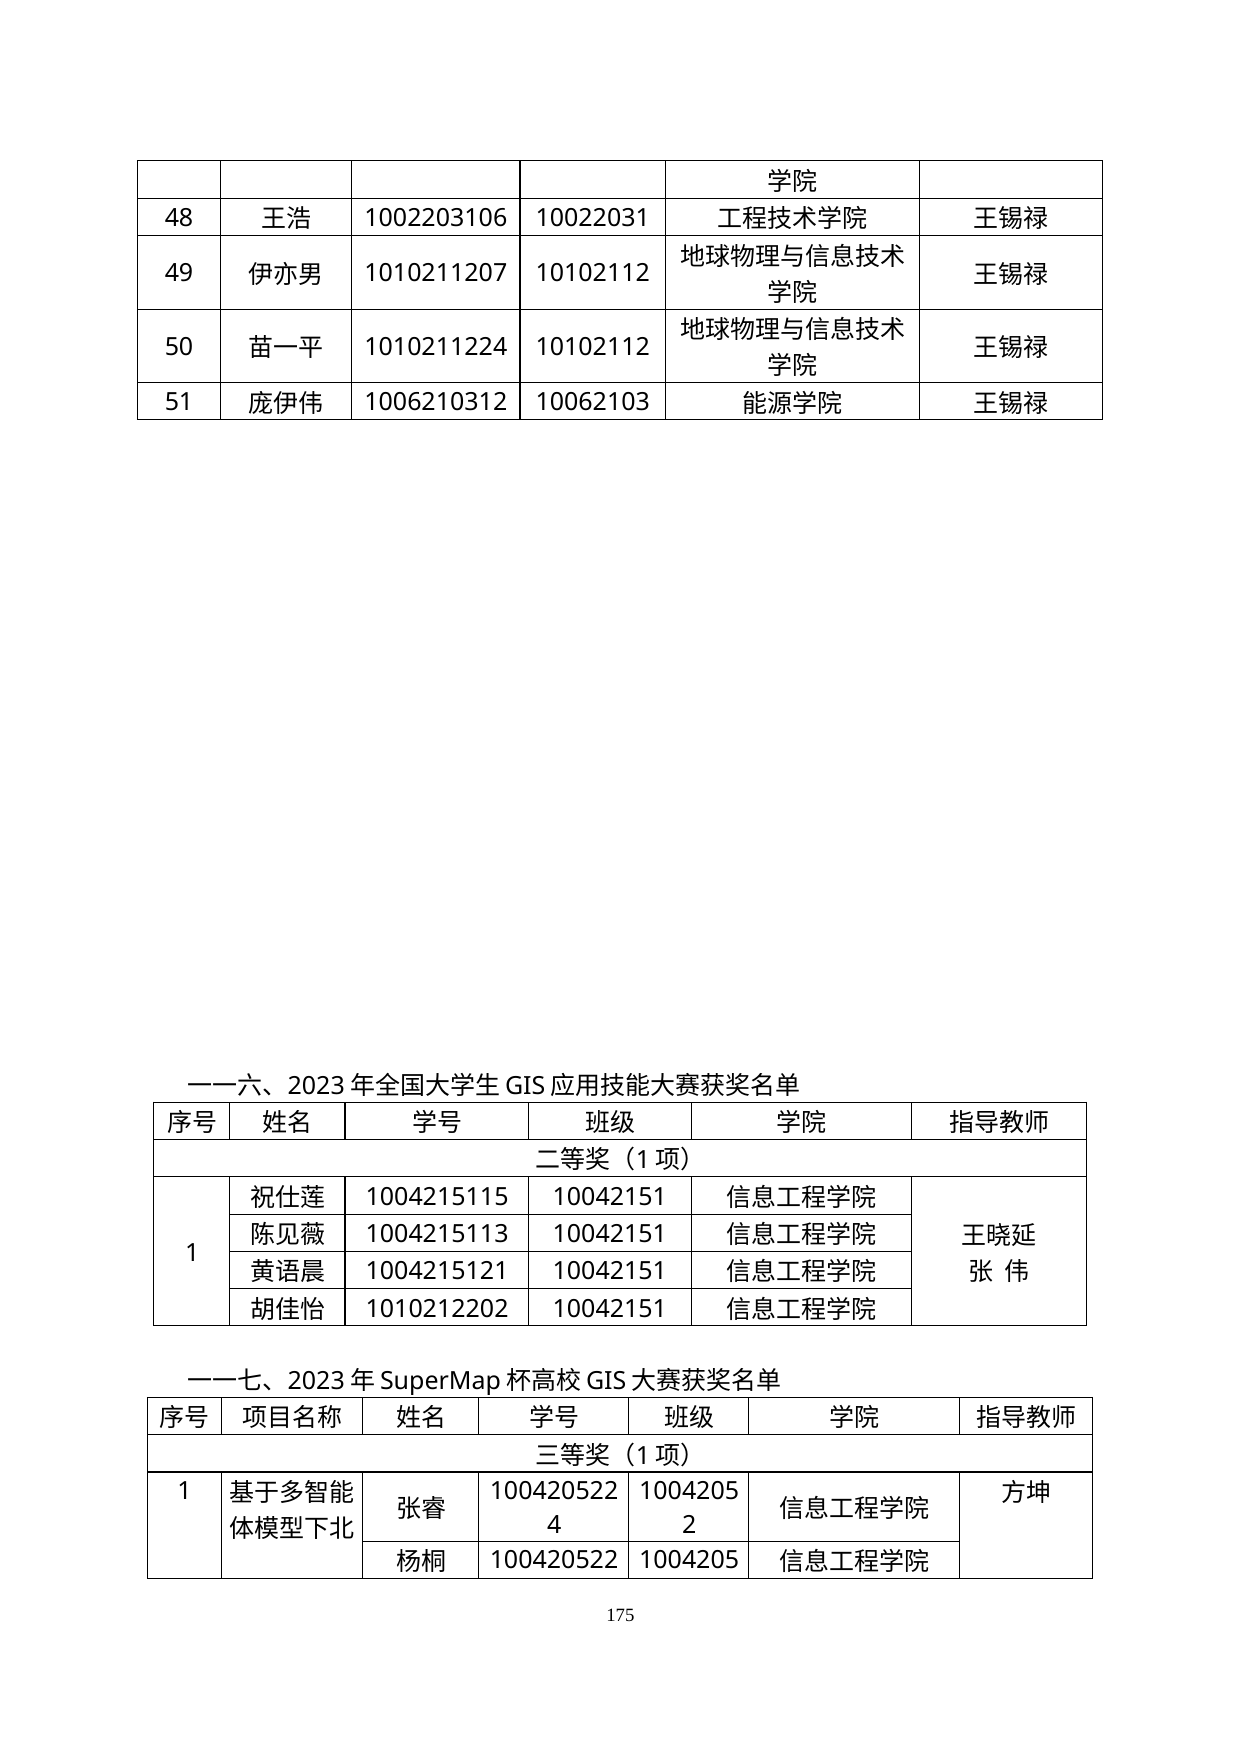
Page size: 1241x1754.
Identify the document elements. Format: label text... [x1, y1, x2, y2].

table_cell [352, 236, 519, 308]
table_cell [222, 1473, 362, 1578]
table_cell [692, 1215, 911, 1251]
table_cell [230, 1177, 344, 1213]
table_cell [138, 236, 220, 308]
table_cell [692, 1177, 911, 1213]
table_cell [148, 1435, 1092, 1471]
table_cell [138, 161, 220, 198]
text 一一六、2023年全国大学生GIS应用技能大赛获奖名单 [187, 1065, 1053, 1102]
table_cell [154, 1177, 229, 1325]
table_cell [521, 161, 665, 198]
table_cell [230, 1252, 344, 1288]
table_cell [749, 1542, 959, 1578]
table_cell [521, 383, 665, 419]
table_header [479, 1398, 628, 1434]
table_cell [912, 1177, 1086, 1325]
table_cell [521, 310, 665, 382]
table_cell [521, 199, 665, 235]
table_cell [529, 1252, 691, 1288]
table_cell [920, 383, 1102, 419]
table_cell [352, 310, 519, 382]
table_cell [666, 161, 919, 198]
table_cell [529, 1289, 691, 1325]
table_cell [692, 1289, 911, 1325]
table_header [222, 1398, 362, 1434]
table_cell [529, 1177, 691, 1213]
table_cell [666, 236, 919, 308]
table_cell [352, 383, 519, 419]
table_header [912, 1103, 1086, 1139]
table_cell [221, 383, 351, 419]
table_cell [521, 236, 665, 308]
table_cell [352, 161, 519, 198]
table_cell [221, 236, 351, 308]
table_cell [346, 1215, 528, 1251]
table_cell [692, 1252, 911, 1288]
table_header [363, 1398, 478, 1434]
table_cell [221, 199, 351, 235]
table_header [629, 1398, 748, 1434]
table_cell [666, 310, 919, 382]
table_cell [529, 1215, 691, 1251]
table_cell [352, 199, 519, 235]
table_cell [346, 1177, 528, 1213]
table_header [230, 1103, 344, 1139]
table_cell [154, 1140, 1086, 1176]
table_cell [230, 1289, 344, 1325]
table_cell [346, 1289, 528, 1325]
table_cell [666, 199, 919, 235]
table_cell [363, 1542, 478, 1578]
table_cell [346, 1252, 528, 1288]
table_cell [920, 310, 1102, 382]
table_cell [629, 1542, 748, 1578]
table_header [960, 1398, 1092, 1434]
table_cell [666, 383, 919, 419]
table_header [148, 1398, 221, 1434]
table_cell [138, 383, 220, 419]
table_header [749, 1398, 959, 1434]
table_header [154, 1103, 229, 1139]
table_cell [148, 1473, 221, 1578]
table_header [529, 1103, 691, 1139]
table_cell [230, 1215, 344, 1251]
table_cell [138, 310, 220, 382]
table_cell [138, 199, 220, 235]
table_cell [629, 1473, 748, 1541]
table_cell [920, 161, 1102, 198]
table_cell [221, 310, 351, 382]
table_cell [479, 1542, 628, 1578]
text 一一七、2023年SuperMap杯高校GIS大赛获奖名单 [187, 1361, 1053, 1397]
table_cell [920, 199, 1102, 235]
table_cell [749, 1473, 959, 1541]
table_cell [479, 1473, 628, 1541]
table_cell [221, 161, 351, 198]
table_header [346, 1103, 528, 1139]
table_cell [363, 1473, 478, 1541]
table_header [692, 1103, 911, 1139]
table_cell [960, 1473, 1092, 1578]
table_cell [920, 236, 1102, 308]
